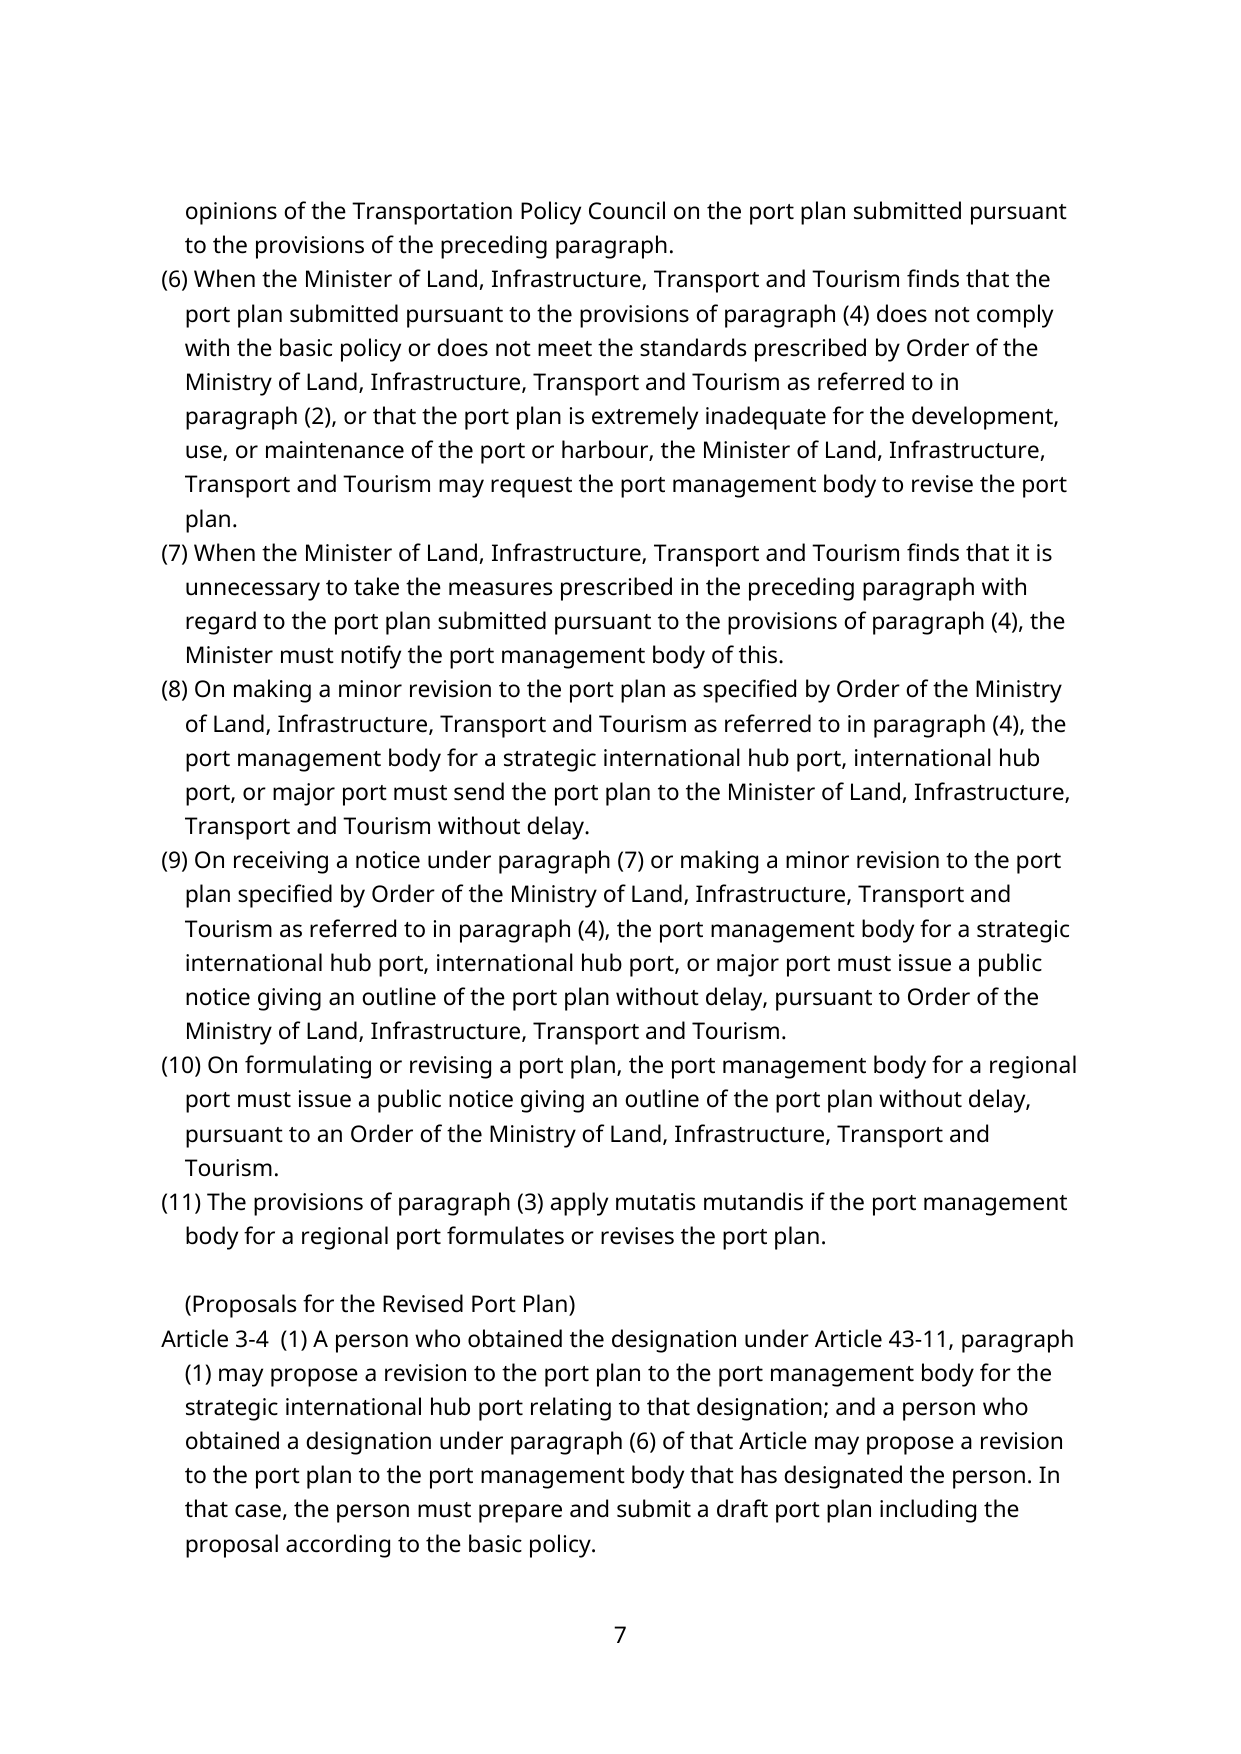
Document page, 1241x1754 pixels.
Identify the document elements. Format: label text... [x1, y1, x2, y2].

text (7) When the Minister of Land, Infrastructure, Transport and Tourism finds that it is unnecessary to take the measures prescribed in the preceding paragraph with regard to the port plan submitted pursuant to the provisions of paragraph (4), the Minister must notify the port management body of this. [161, 535, 1079, 672]
text (8) On making a minor revision to the port plan as specified by Order of the Ministry of Land, Infrastructure, Transport and Tourism as referred to in paragraph (4), the port management body for a strategic international hub port, international hub port, or major port must send the port plan to the Minister of Land, Infrastructure, Transport and Tourism without delay. [161, 672, 1079, 843]
text (Proposals for the Revised Port Plan) [184, 1287, 1079, 1321]
text (11) The provisions of paragraph (3) apply mutatis mutandis if the port management body for a regional port formulates or revises the port plan. [161, 1184, 1079, 1253]
text (9) On receiving a notice under paragraph (7) or making a minor revision to the port plan specified by Order of the Ministry of Land, Infrastructure, Transport and Tourism as referred to in paragraph (4), the port management body for a strategic international hub port, international hub port, or major port must issue a public notice giving an outline of the port plan without delay, pursuant to Order of the Ministry of Land, Infrastructure, Transport and Tourism. [161, 843, 1079, 1048]
text Article 3-4 (1) A person who obtained the designation under Article 43-11, paragraph (1) may propose a revision to the port plan to the port management body for the strategic international hub port relating to that designation; and a person who obtained a designation under paragraph (6) of that Article may propose a revision to the port plan to the port management body that has designated the person. In that case, the person must prepare and submit a draft port plan including the proposal according to the basic policy. [161, 1321, 1079, 1560]
text (6) When the Minister of Land, Infrastructure, Transport and Tourism finds that the port plan submitted pursuant to the provisions of paragraph (4) does not comply with the basic policy or does not meet the standards prescribed by Order of the Ministry of Land, Infrastructure, Transport and Tourism as referred to in paragraph (2), or that the port plan is extremely inadequate for the development, use, or maintenance of the port or harbour, the Minister of Land, Infrastructure, Transport and Tourism may request the port management body to revise the port plan. [161, 262, 1079, 535]
text (10) On formulating or revising a port plan, the port management body for a regional port must issue a public notice giving an outline of the port plan without delay, pursuant to an Order of the Ministry of Land, Infrastructure, Transport and Tourism. [161, 1048, 1079, 1184]
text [161, 194, 1079, 262]
